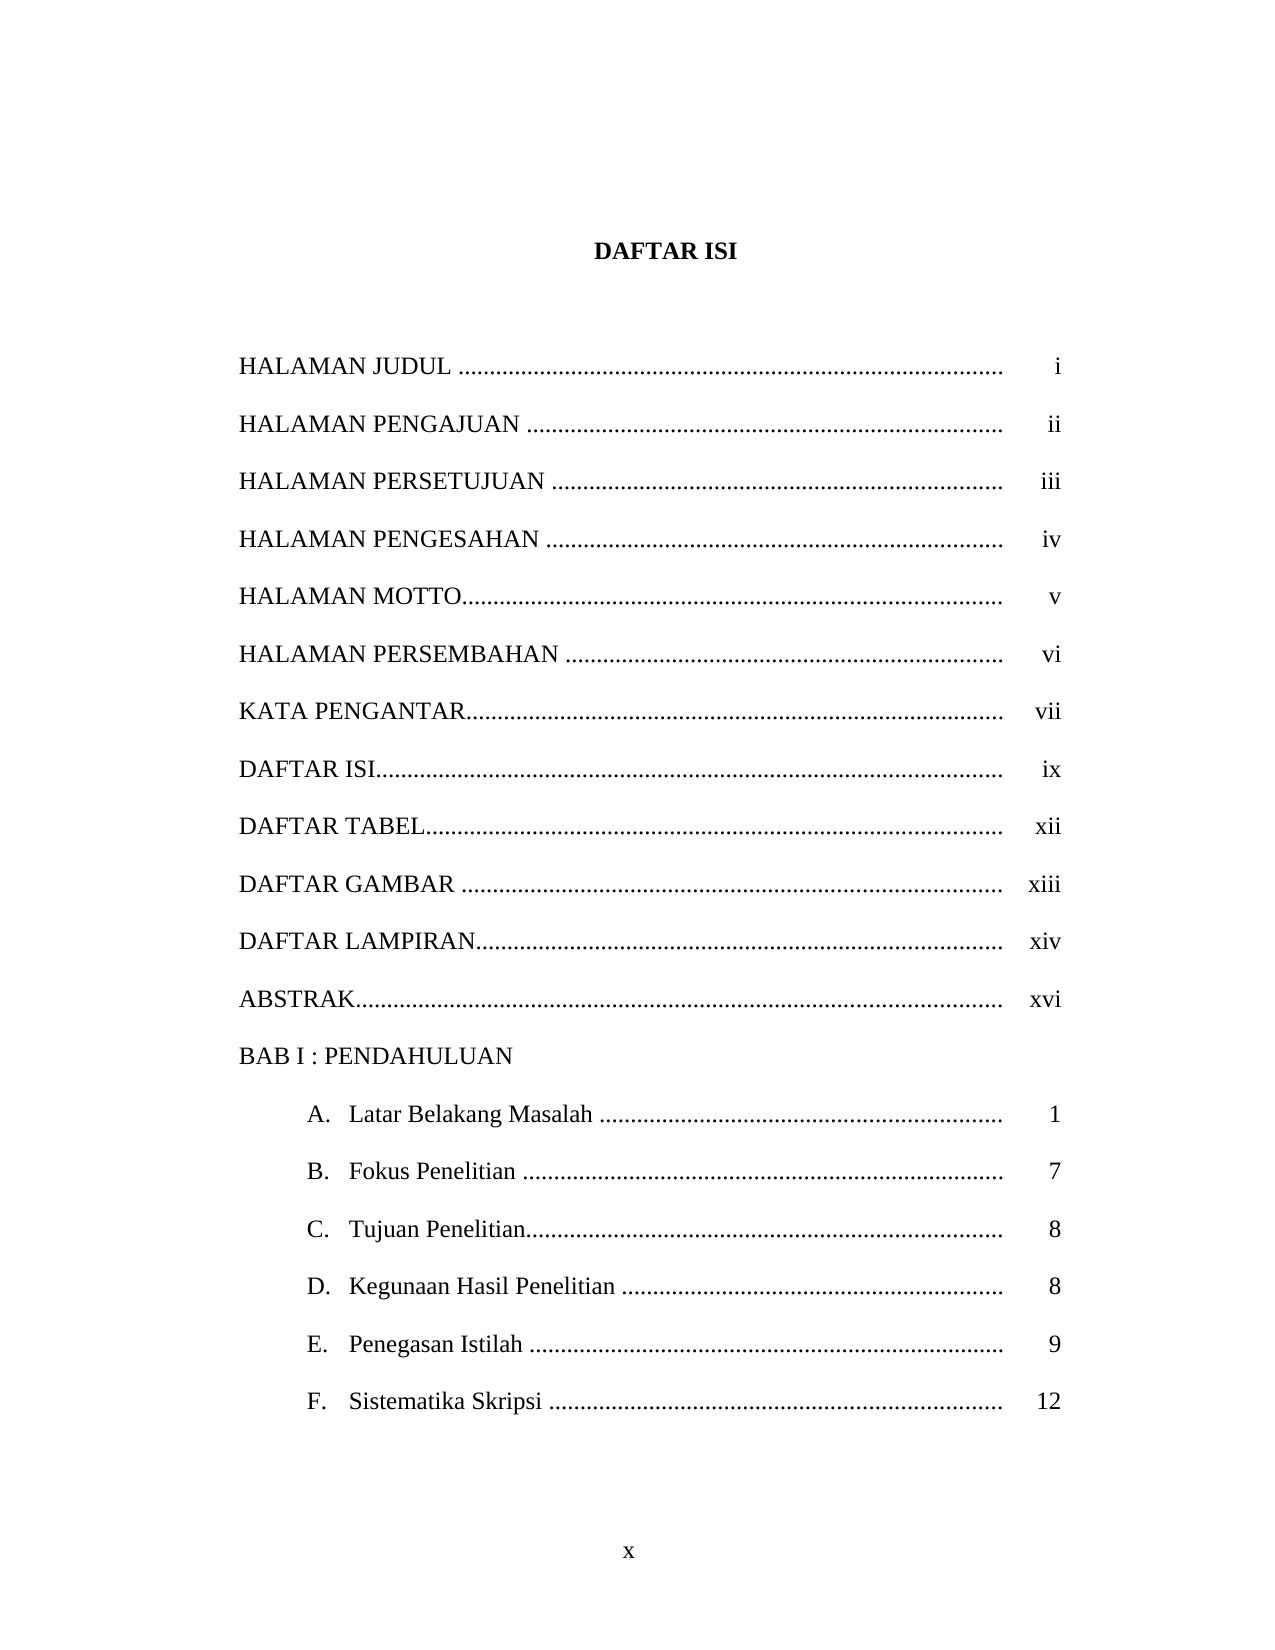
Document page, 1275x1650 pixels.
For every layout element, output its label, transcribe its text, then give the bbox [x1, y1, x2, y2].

text HALAMAN PERSETUJUAN iii [236, 466, 1093, 495]
text BAB I : PENDAHULUAN [236, 1041, 1093, 1070]
list Kegunaan Hasil Penelitian 8 [307, 1271, 1093, 1300]
text HALAMAN PENGESAHAN iv [236, 524, 1093, 552]
text HALAMAN MOTTO v [236, 581, 1093, 610]
text DAFTAR ISI ix [236, 754, 1093, 782]
text DAFTAR TABEL xii [236, 811, 1093, 840]
list Penegasan Istilah 9 [307, 1329, 1093, 1357]
list Fokus Penelitian 7 [307, 1156, 1093, 1185]
list Sistematika Skripsi 12 [307, 1386, 1093, 1415]
list Tujuan Penelitian 8 [307, 1214, 1093, 1242]
text DAFTAR LAMPIRAN xiv [236, 926, 1093, 955]
text DAFTAR ISI [236, 236, 1093, 265]
text HALAMAN PENGAJUAN ii [236, 409, 1093, 437]
text KATA PENGANTAR vii [236, 696, 1093, 725]
list Latar Belakang Masalah 1 [307, 1099, 1093, 1127]
text ABSTRAK xvi [236, 984, 1093, 1012]
text DAFTAR GAMBAR xiii [236, 869, 1093, 897]
text HALAMAN PERSEMBAHAN vi [236, 639, 1093, 667]
text HALAMAN JUDUL i [236, 351, 1093, 380]
